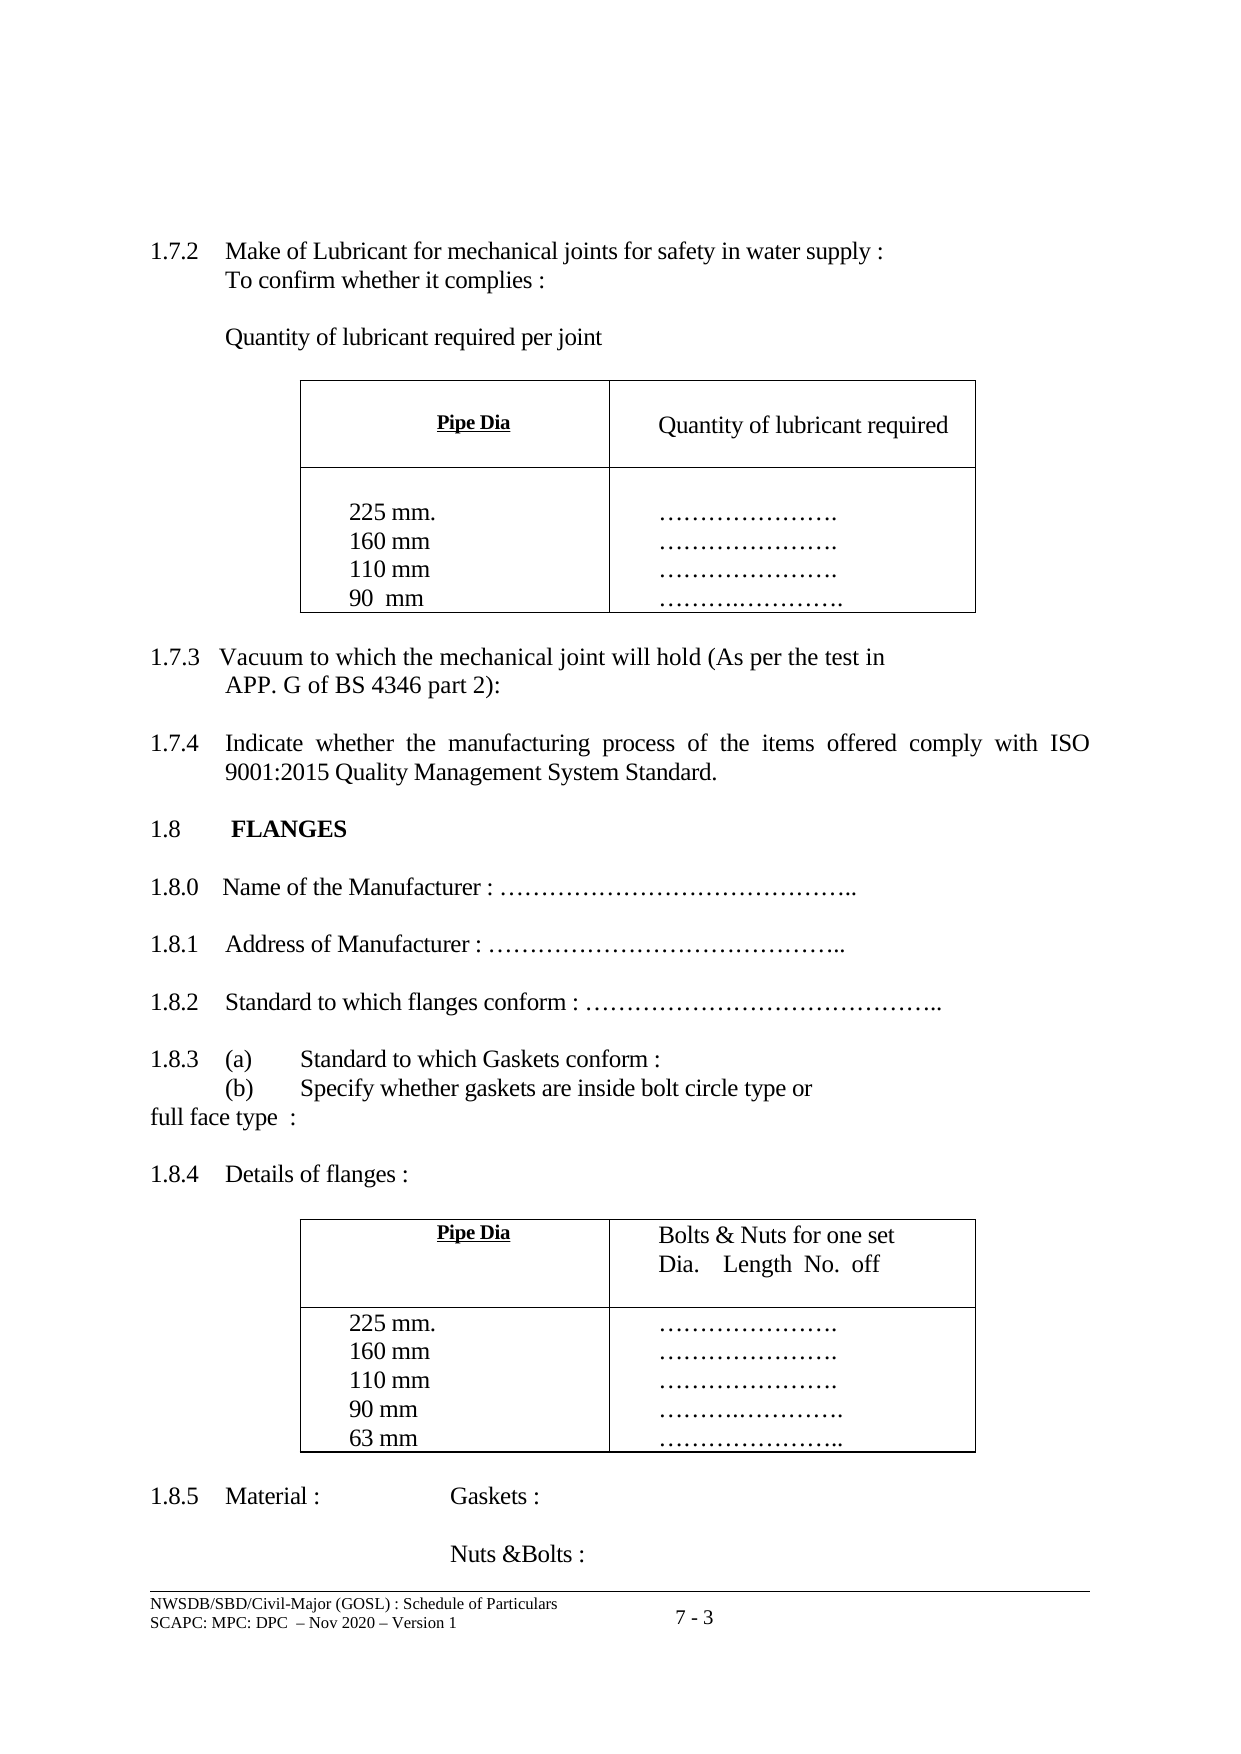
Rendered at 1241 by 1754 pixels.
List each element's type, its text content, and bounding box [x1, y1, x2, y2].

text 1.8 FLANGES [150, 814, 1090, 843]
list Make of Lubricant for mechanical joints for safety in water supply : [150, 236, 1090, 265]
text Nuts &Bolts : [187, 1539, 1090, 1567]
text 1.8.0 Name of the Manufacturer : …………………………………….. [150, 872, 1090, 901]
text APP. G of BS 4346 part 2): [187, 671, 1090, 699]
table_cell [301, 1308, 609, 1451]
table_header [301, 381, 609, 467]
text 1.8.2 Standard to which flanges conform : …………………………………….. [150, 987, 1090, 1016]
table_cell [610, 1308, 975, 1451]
text (b) Specify whether gaskets are inside bolt circle type or [187, 1073, 1090, 1102]
text full face type : [150, 1102, 1090, 1131]
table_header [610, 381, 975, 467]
text Quantity of lubricant required per joint [150, 322, 1090, 351]
text 1.7.3 Vacuum to which the mechanical joint will hold (As per the test in [150, 642, 1090, 671]
text 1.8.5 Material : Gaskets : [150, 1481, 1090, 1510]
text 1.8.3 (a) Standard to which Gaskets conform : [150, 1044, 1090, 1073]
text 1.8.1 Address of Manufacturer : …………………………………….. [150, 929, 1090, 958]
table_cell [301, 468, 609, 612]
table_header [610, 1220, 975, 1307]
text 1.8.4 Details of flanges : [150, 1159, 1090, 1188]
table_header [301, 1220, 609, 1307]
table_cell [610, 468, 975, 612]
text To confirm whether it complies : [150, 265, 1090, 294]
text 1.7.4 Indicate whether the manufacturing process of the items offered comply with ISO 9001:2015 Quality Management System Standard. [150, 728, 1090, 786]
